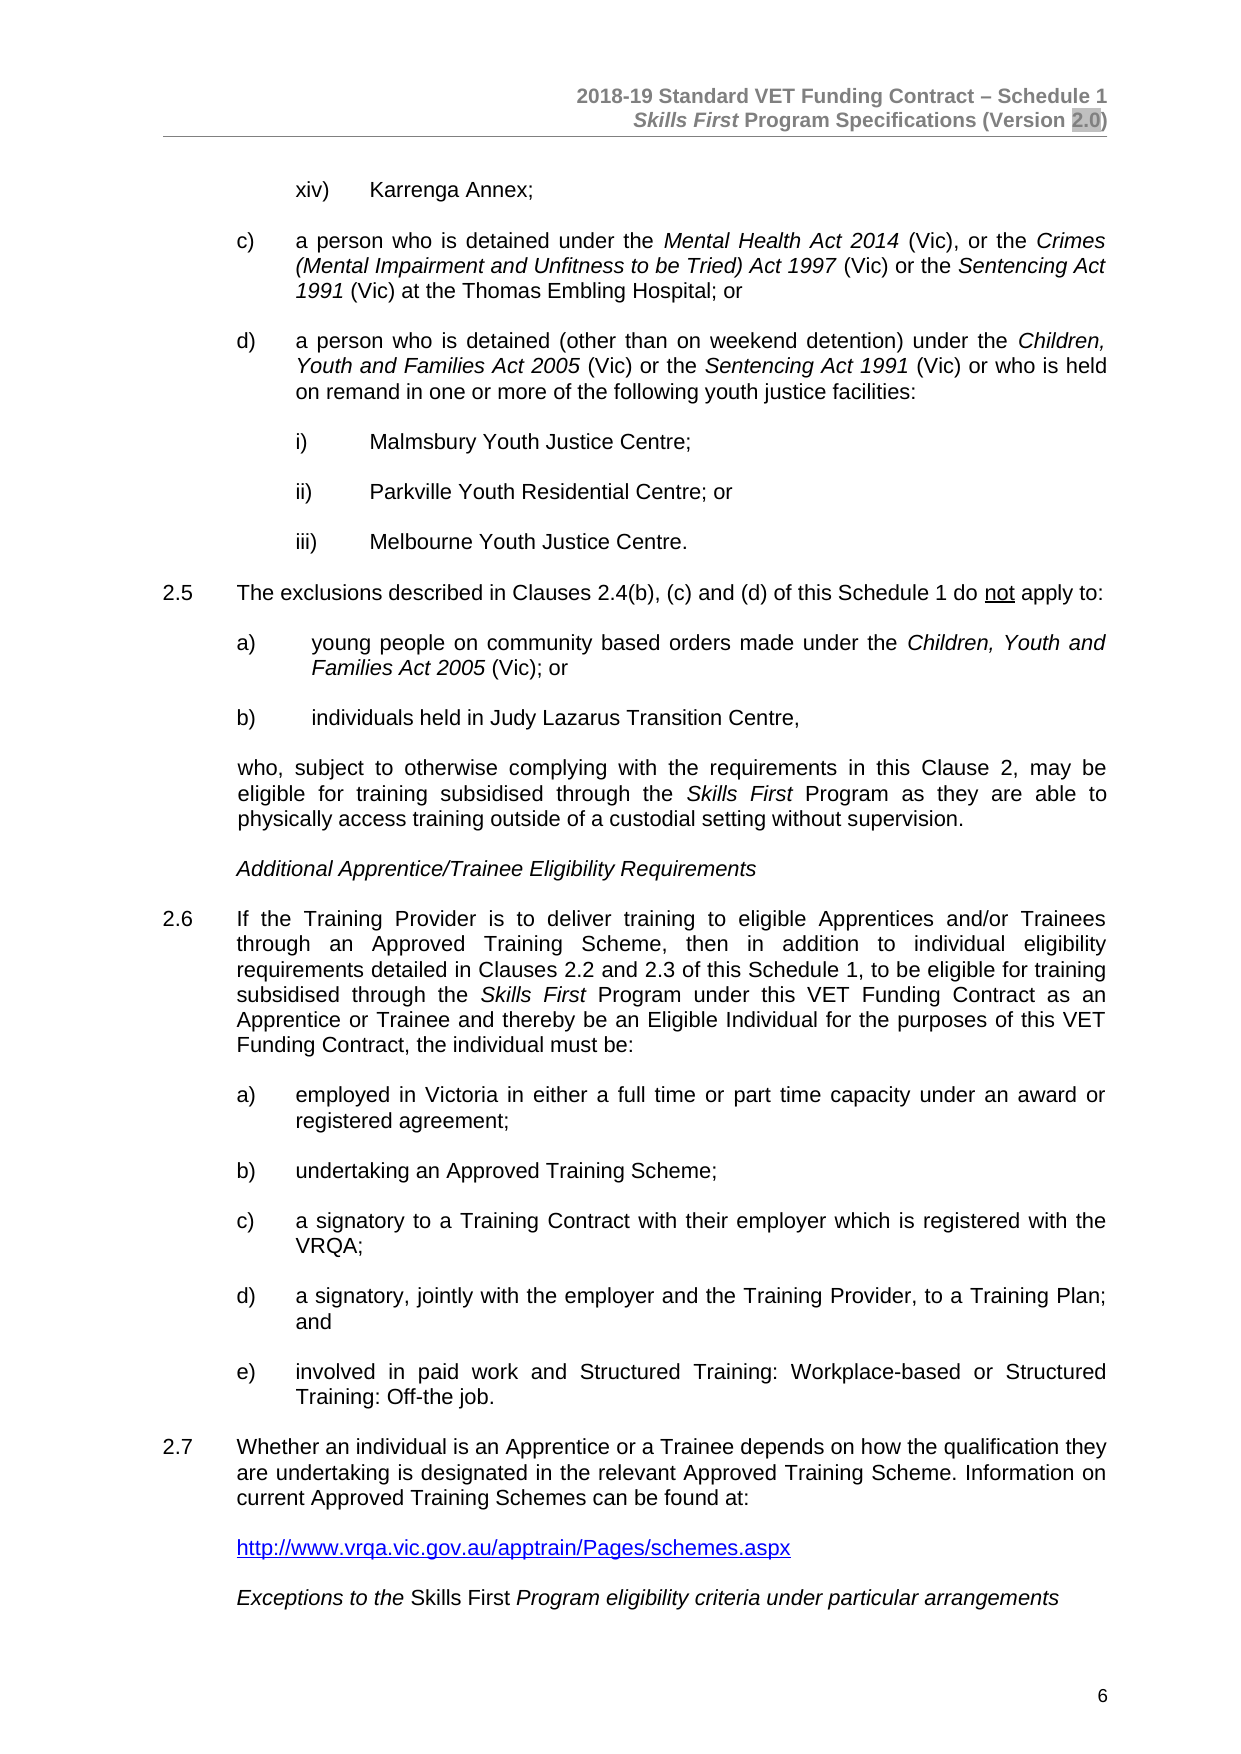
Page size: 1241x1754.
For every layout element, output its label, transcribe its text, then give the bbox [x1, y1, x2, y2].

text Exceptions to the Skills First Program eligibility criteria under particular arrangements [236, 1585, 1107, 1610]
list Whether an individual is an Apprentice or a Trainee depends on how the qualification they are undertaking is designated in the relevant Approved Training Scheme. Information on current Approved Training Schemes can be found at: [162, 1434, 1107, 1510]
list individuals held in Judy Lazarus Transition Centre, [236, 705, 1107, 730]
list Parkville Youth Residential Centre; or [295, 479, 1107, 504]
list Melbourne Youth Justice Centre. [295, 529, 1107, 554]
list a person who is detained (other than on weekend detention) under the Children, Youth and Families Act 2005 (Vic) or the Sentencing Act 1991 (Vic) or who is held on remand in one or more of the following youth justice facilities: [236, 328, 1107, 404]
text http://www.vrqa.vic.gov.au/apptrain/Pages/schemes.aspx [236, 1535, 1107, 1560]
list Malmsbury Youth Justice Centre; [295, 429, 1107, 454]
list young people on community based orders made under the Children, Youth and Families Act 2005 (Vic); or [236, 629, 1107, 680]
list employed in Victoria in either a full time or part time capacity under an award or registered agreement; [236, 1082, 1107, 1133]
list The exclusions described in Clauses 2.4(b), (c) and (d) of this Schedule 1 do not apply to: [162, 579, 1107, 604]
list a signatory, jointly with the employer and the Training Provider, to a Training Plan; and [236, 1283, 1107, 1334]
list a signatory to a Training Contract with their employer which is registered with the VRQA; [236, 1208, 1107, 1258]
list Karrenga Annex; [295, 177, 1107, 202]
list involved in paid work and Structured Training: Workplace-based or Structured Training: Off-the job. [236, 1359, 1107, 1409]
list undertaking an Approved Training Scheme; [236, 1158, 1107, 1183]
list a person who is detained under the Mental Health Act 2014 (Vic), or the Crimes (Mental Impairment and Unfitness to be Tried) Act 1997 (Vic) or the Sentencing Act 1991 (Vic) at the Thomas Embling Hospital; or [236, 227, 1107, 303]
list If the Training Provider is to deliver training to eligible Apprentices and/or Trainees through an Approved Training Scheme, then in addition to individual eligibility requirements detailed in Clauses 2.2 and 2.3 of this Schedule 1, to be eligible for training subsidised through the Skills First Program under this VET Funding Contract as an Apprentice or Trainee and thereby be an Eligible Individual for the purposes of this VET Funding Contract, the individual must be: [162, 906, 1107, 1057]
text who, subject to otherwise complying with the requirements in this Clause 2, may be eligible for training subsidised through the Skills First Program as they are able to physically access training outside of a custodial setting without supervision. [237, 755, 1107, 831]
text Additional Apprentice/Trainee Eligibility Requirements [236, 856, 1107, 881]
